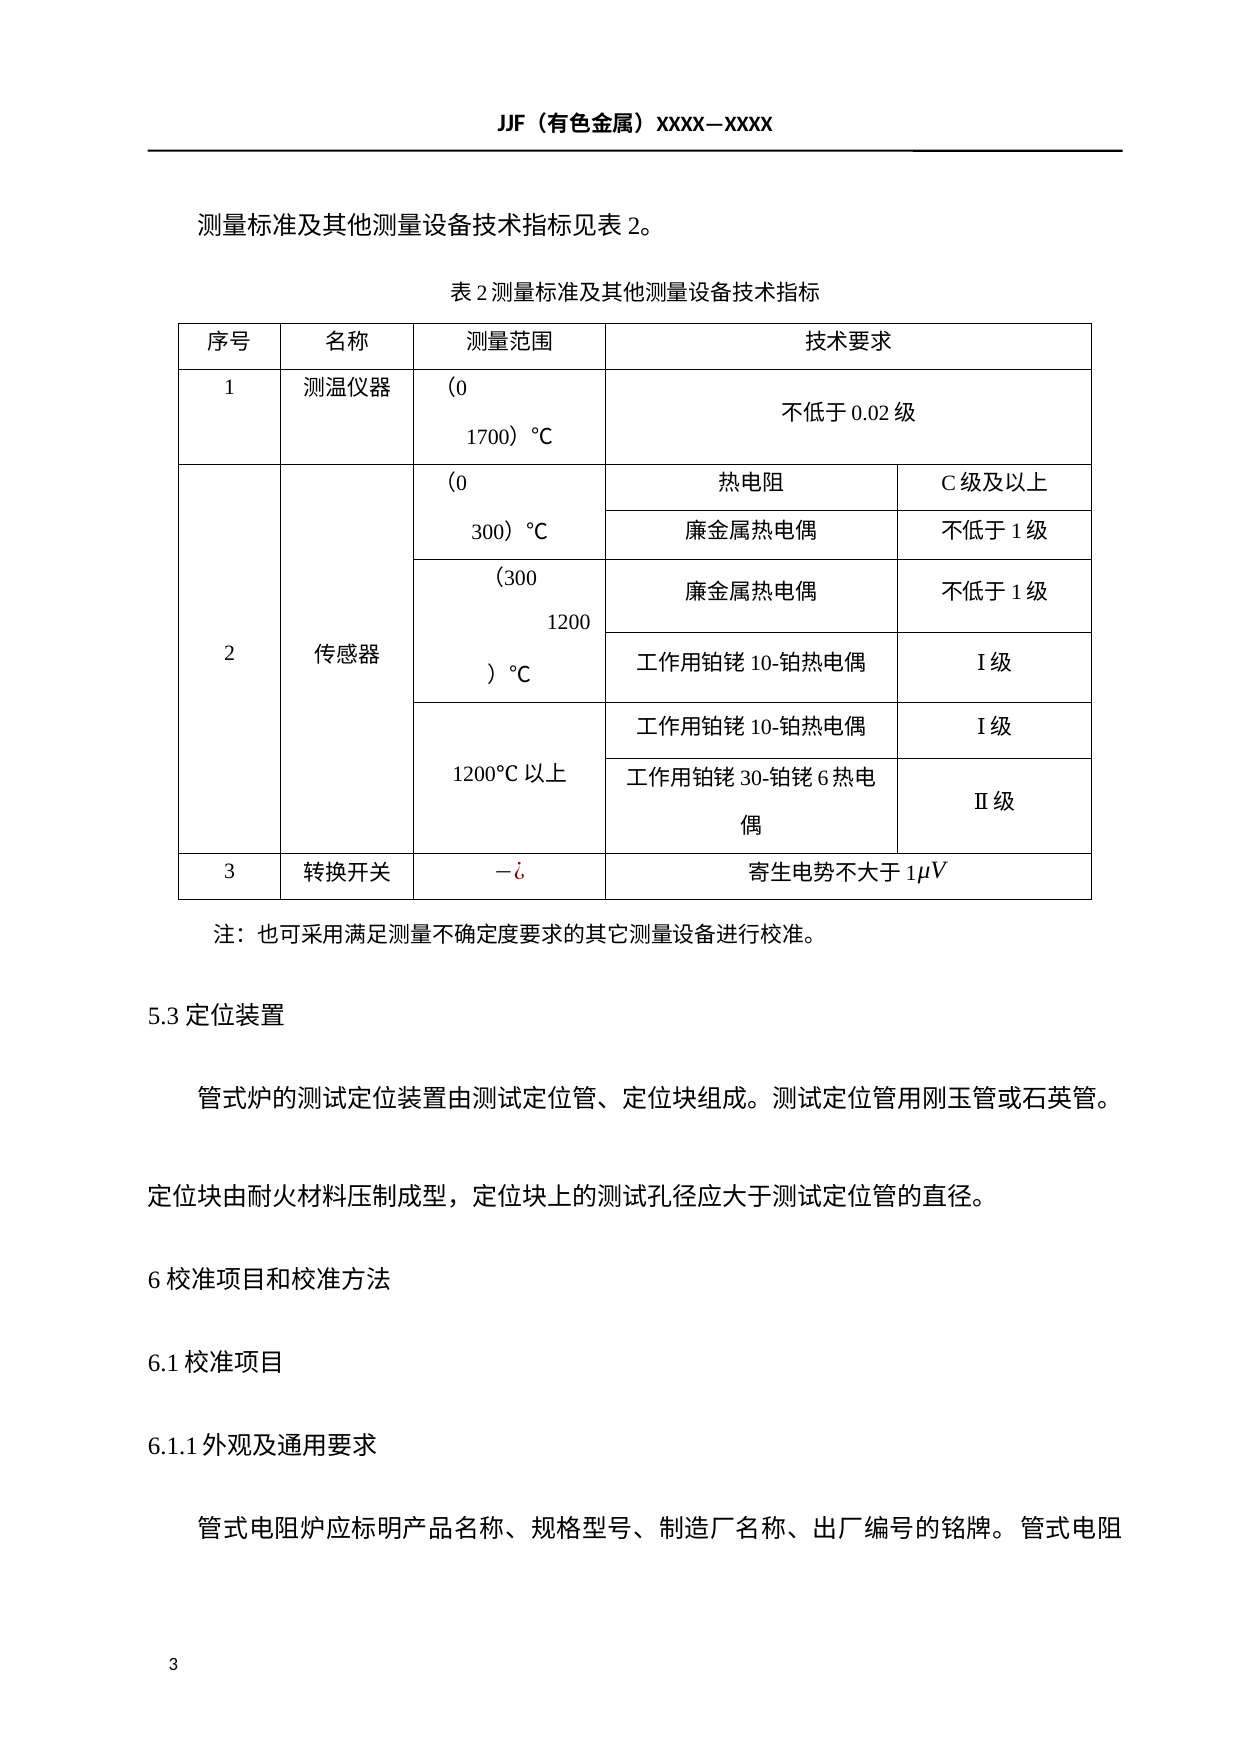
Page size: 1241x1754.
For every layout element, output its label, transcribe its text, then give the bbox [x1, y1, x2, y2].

table_header 序号 [179, 324, 280, 369]
table_header 名称 [281, 324, 413, 369]
table_cell Ⅰ级 [898, 633, 1091, 702]
text 6.1校准项目 [148, 1328, 1122, 1393]
table_cell 转换开关 [281, 854, 413, 899]
text 表2测量标准及其他测量设备技术指标 [148, 274, 1122, 307]
table_cell 3 [179, 854, 280, 899]
table_cell 测温仪器 [281, 370, 413, 464]
table_cell 工作用铂铑30-铂铑6热电偶 [606, 759, 897, 853]
table_cell 不低于1级 [898, 560, 1091, 632]
table_cell 工作用铂铑10-铂热电偶 [606, 633, 897, 702]
table_cell 传感器 [281, 465, 413, 853]
table_cell Ⅱ级 [898, 759, 1091, 853]
text 测量标准及其他测量设备技术指标见表2。 [148, 191, 1122, 256]
table_cell 1200℃ 以上 [414, 703, 605, 853]
text 5.3 定位装置 [148, 981, 1122, 1046]
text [148, 1494, 1122, 1559]
table_cell 工作用铂铑10-铂热电偶 [606, 703, 897, 758]
text 注：也可采用满足测量不确定度要求的其它测量设备进行校准。 [148, 916, 1122, 949]
table_cell 不低于0.02级 [606, 370, 1091, 464]
table_cell （3001200）℃ [414, 560, 605, 702]
text 管式炉的测试定位装置由测试定位管、定位块组成。测试定位管用刚玉管或石英管。定位块由耐火材料压制成型，定位块上的测试孔径应大于测试定位管的直径。 [148, 1064, 1122, 1227]
text 6.1.1外观及通用要求 [148, 1411, 1122, 1476]
table_cell [414, 854, 605, 899]
table_cell 廉金属热电偶 [606, 511, 897, 558]
table_cell 廉金属热电偶 [606, 560, 897, 632]
table_cell 2 [179, 465, 280, 853]
table_header 测量范围 [414, 324, 605, 369]
table_cell 热电阻 [606, 465, 897, 510]
table_cell （0300）℃ [414, 465, 605, 558]
table_header 技术要求 [606, 324, 1091, 369]
table_cell 不低于1级 [898, 511, 1091, 558]
text 6 校准项目和校准方法 [148, 1245, 1122, 1310]
table_cell 1 [179, 370, 280, 464]
table_cell Ⅰ级 [898, 703, 1091, 758]
table_cell C级及以上 [898, 465, 1091, 510]
table_cell 寄生电势不大于1 [606, 854, 1091, 899]
table_cell （01700）℃ [414, 370, 605, 464]
